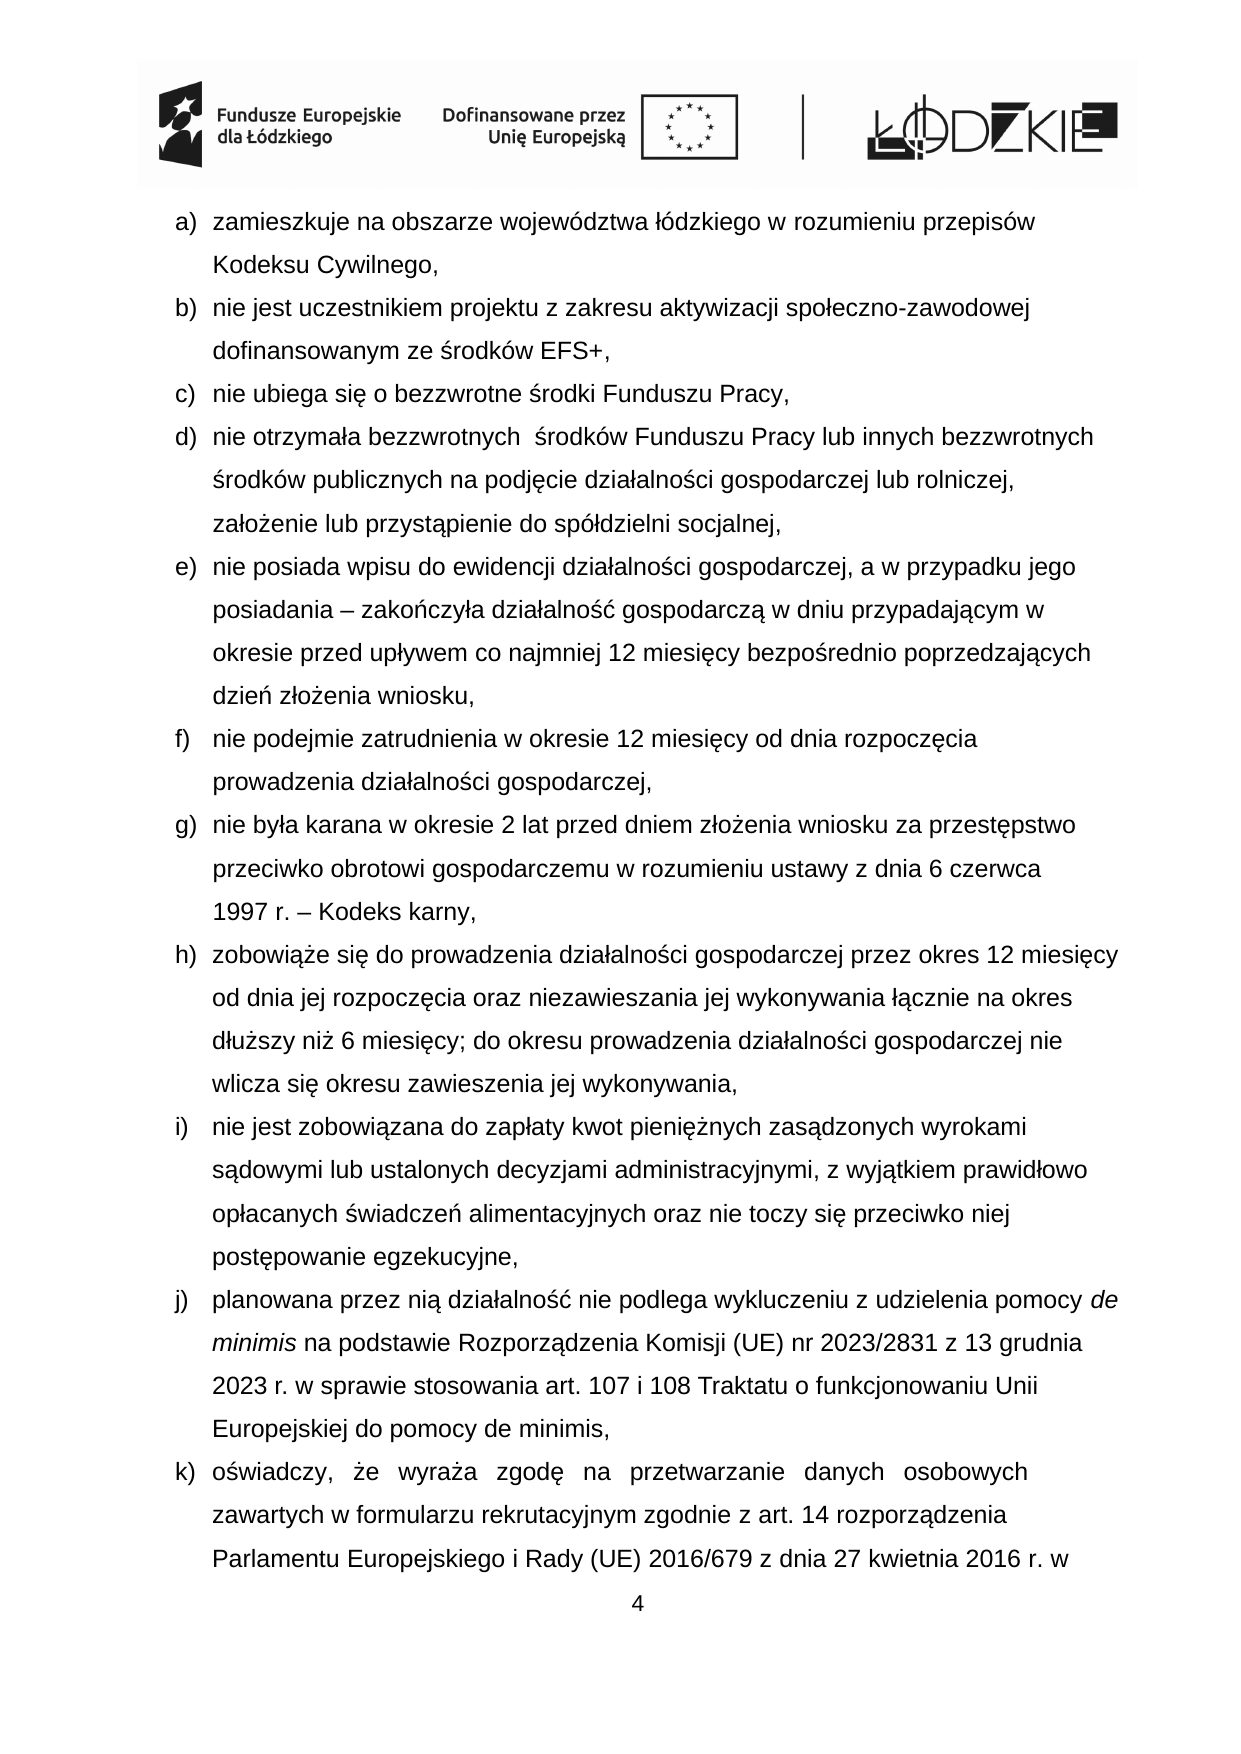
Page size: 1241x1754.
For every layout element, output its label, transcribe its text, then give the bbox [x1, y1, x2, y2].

list zobowiąże się do prowadzenia działalności gospodarczej przez okres 12 miesięcy od dnia jej rozpoczęcia oraz niezawieszania jej wykonywania łącznie na okres dłuższy niż 6 miesięcy; do okresu prowadzenia działalności gospodarczej nie wlicza się okresu zawieszenia jej wykonywania, [175, 940, 1126, 1098]
list nie była karana w okresie 2 lat przed dniem złożenia wniosku za przestępstwo przeciwko obrotowi gospodarczemu w rozumieniu ustawy z dnia 6 czerwca 1997 r. – Kodeks karny, [175, 811, 1126, 926]
list nie ubiega się o bezzwrotne środki Funduszu Pracy, [175, 379, 1126, 408]
list nie jest uczestnikiem projektu z zakresu aktywizacji społeczno-zawodowej dofinansowanym ze środków EFS+, [175, 293, 1126, 365]
list nie otrzymała bezzwrotnych środków Funduszu Pracy lub innych bezzwrotnych środków publicznych na podjęcie działalności gospodarczej lub rolniczej, założenie lub przystąpienie do spółdzielni socjalnej, [175, 422, 1126, 537]
list nie posiada wpisu do ewidencji działalności gospodarczej, a w przypadku jego posiadania – zakończyła działalność gospodarczą w dniu przypadającym w okresie przed upływem co najmniej 12 miesięcy bezpośrednio poprzedzających dzień złożenia wniosku, [175, 552, 1126, 710]
picture [137, 59, 1139, 189]
list planowana przez nią działalność nie podlega wykluczeniu z udzielenia pomocy de minimis na podstawie Rozporządzenia Komisji (UE) nr 2023/2831 z 13 grudnia 2023 r. w sprawie stosowania art. 107 i 108 Traktatu o funkcjonowaniu Unii Europejskiej do pomocy de minimis, [175, 1285, 1126, 1443]
list zamieszkuje na obszarze województwa łódzkiego w rozumieniu przepisów Kodeksu Cywilnego, [175, 207, 1126, 279]
list nie jest zobowiązana do zapłaty kwot pieniężnych zasądzonych wyrokami sądowymi lub ustalonych decyzjami administracyjnymi, z wyjątkiem prawidłowo opłacanych świadczeń alimentacyjnych oraz nie toczy się przeciwko niej postępowanie egzekucyjne, [175, 1112, 1126, 1271]
list nie podejmie zatrudnienia w okresie 12 miesięcy od dnia rozpoczęcia prowadzenia działalności gospodarczej, [175, 724, 1126, 796]
